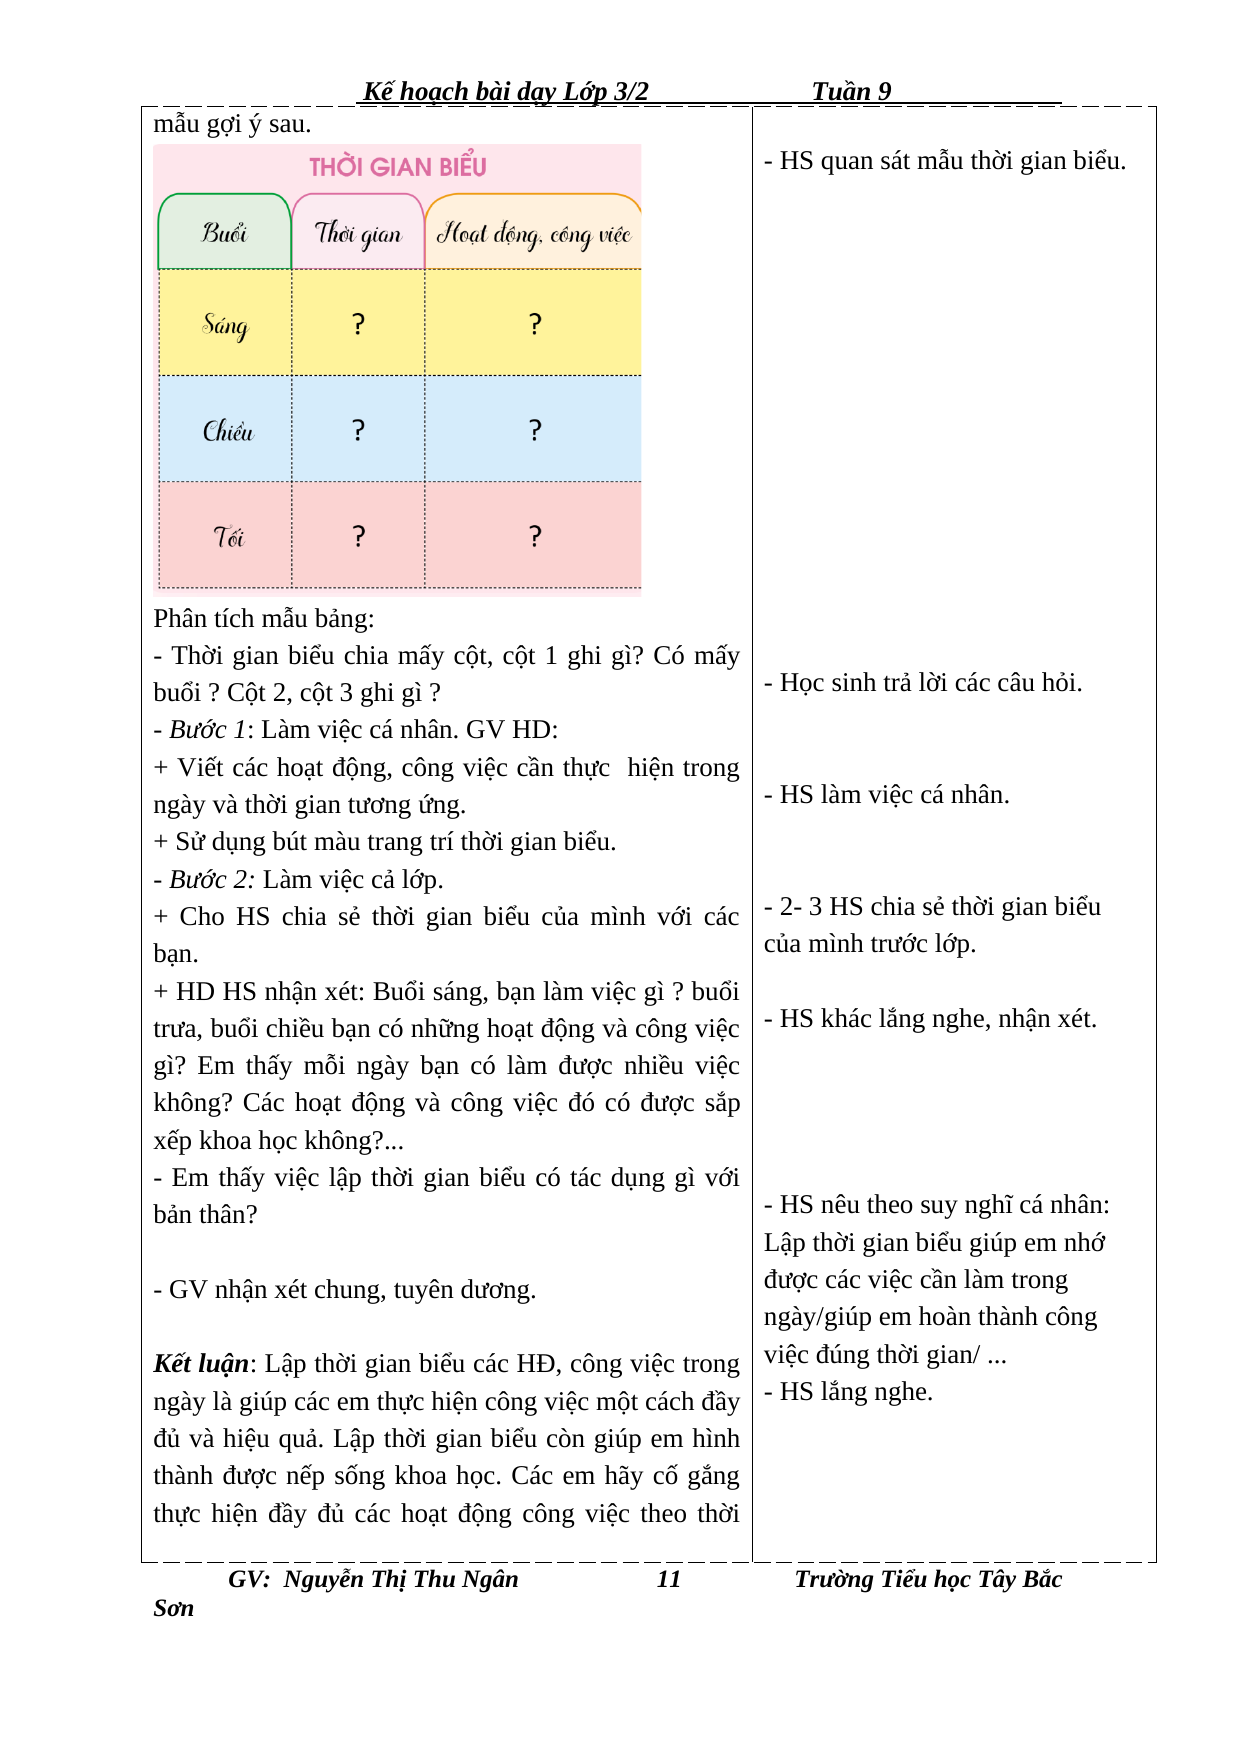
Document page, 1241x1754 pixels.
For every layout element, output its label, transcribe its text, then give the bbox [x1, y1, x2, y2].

picture [153, 144, 642, 597]
